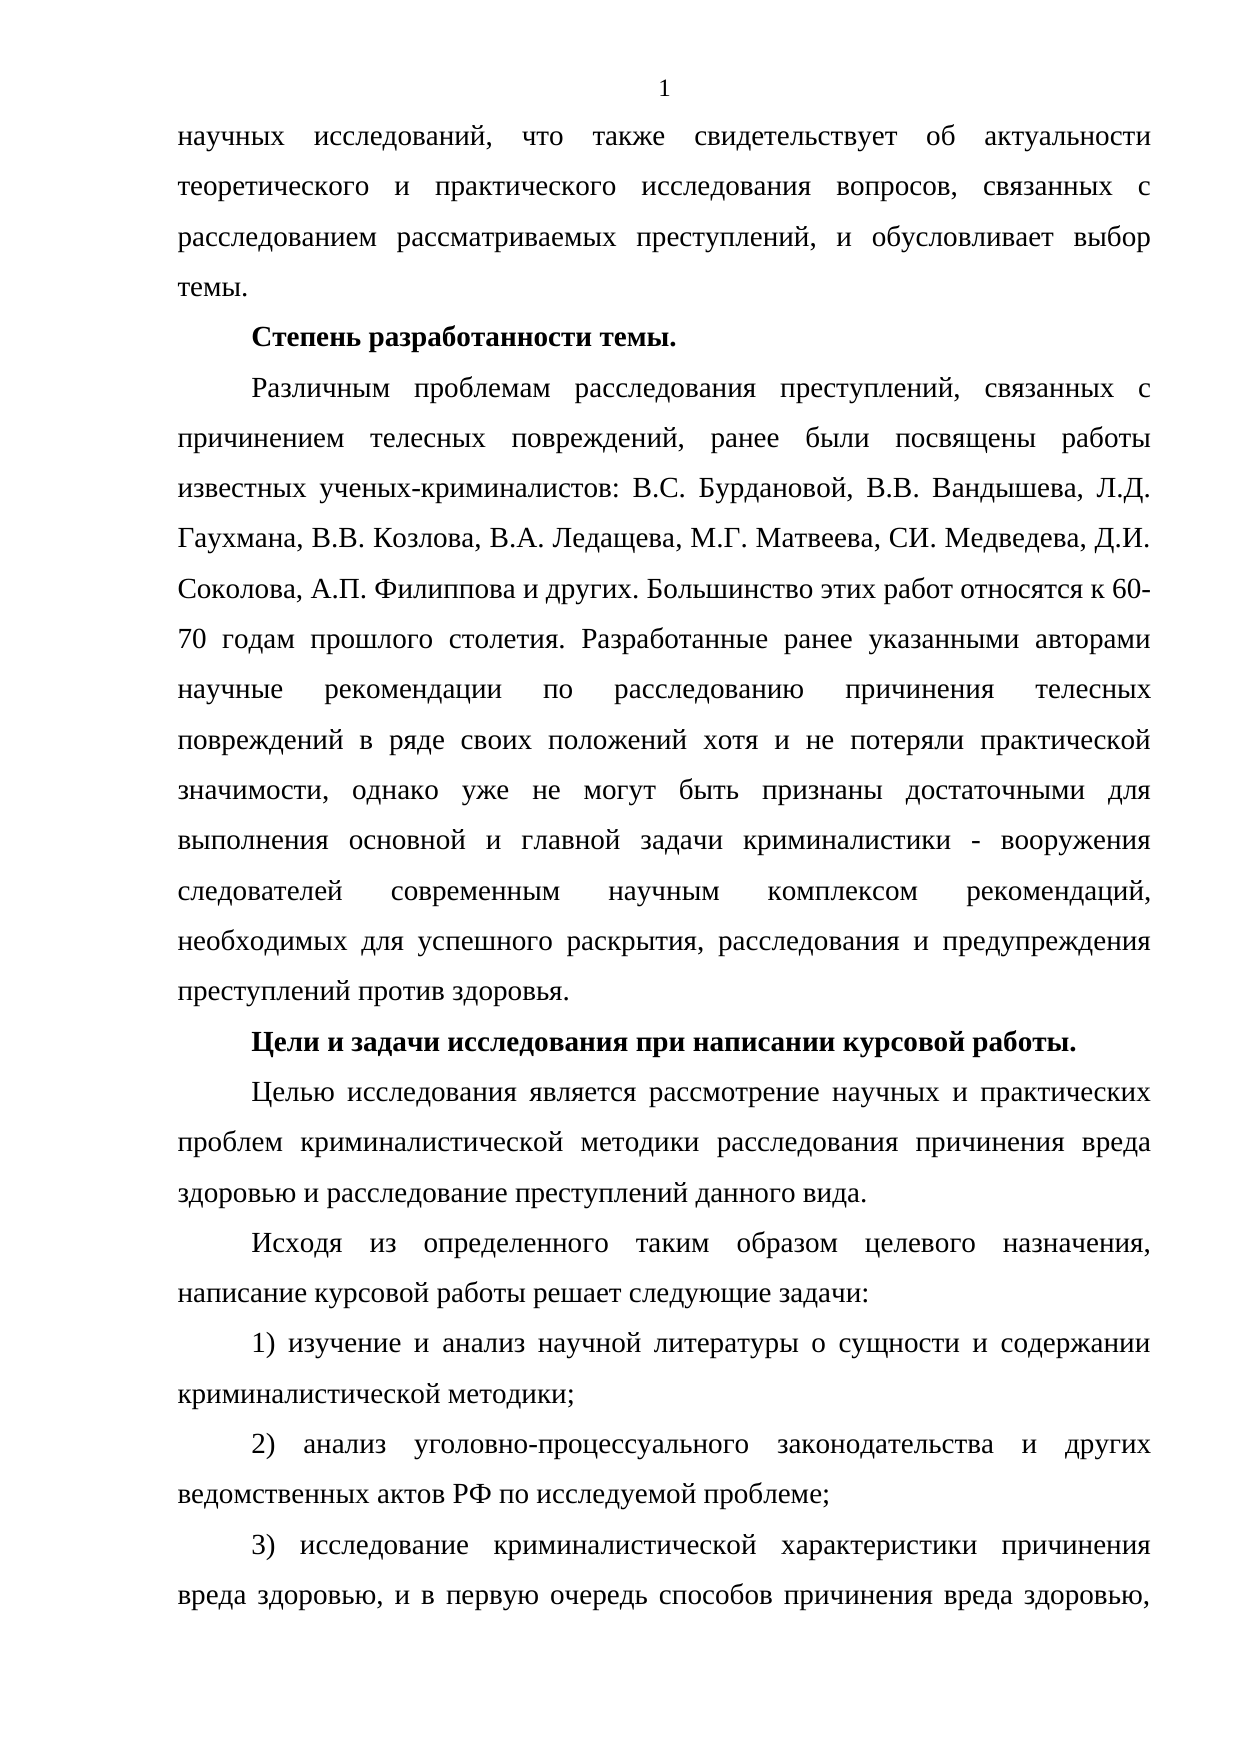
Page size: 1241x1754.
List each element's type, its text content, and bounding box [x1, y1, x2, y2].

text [177, 1527, 1152, 1611]
text 2) анализ уголовно-процессуального законодательства и других ведомственных актов РФ по исследуемой проблеме; [177, 1426, 1152, 1510]
text Различным проблемам расследования преступлений, связанных с причинением телесных повреждений, ранее были посвящены работы известных ученых-криминалистов: B.C. Бурдановой, В.В. Вандышева, Л.Д. Гаухмана, В.В. Козлова, В.А. Ледащева, М.Г. Матвеева, СИ. Медведева, Д.И. Соколова, А.П. Филиппова и других. Большинство этих работ относятся к 60-70 годам прошлого столетия. Разработанные ранее указанными авторами научные рекомендации по расследованию причинения телесных повреждений в ряде своих положений хотя и не потеряли практической значимости, однако уже не могут быть признаны достаточными для выполнения основной и главной задачи криминалистики - вооружения следователей современным научным комплексом рекомендаций, необходимых для успешного раскрытия, расследования и предупреждения преступлений против здоровья. [177, 370, 1152, 1007]
text Степень разработанности темы. [177, 319, 1152, 353]
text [177, 118, 1152, 303]
text 1) изучение и анализ научной литературы о сущности и содержании криминалистической методики; [177, 1326, 1152, 1409]
text Целью исследования является рассмотрение научных и практических проблем криминалистической методики расследования причинения вреда здоровью и расследование преступлений данного вида. [177, 1074, 1152, 1208]
text Цели и задачи исследования при написании курсовой работы. [177, 1024, 1152, 1057]
text Исходя из определенного таким образом целевого назначения, написание курсовой работы решает следующие задачи: [177, 1225, 1152, 1309]
